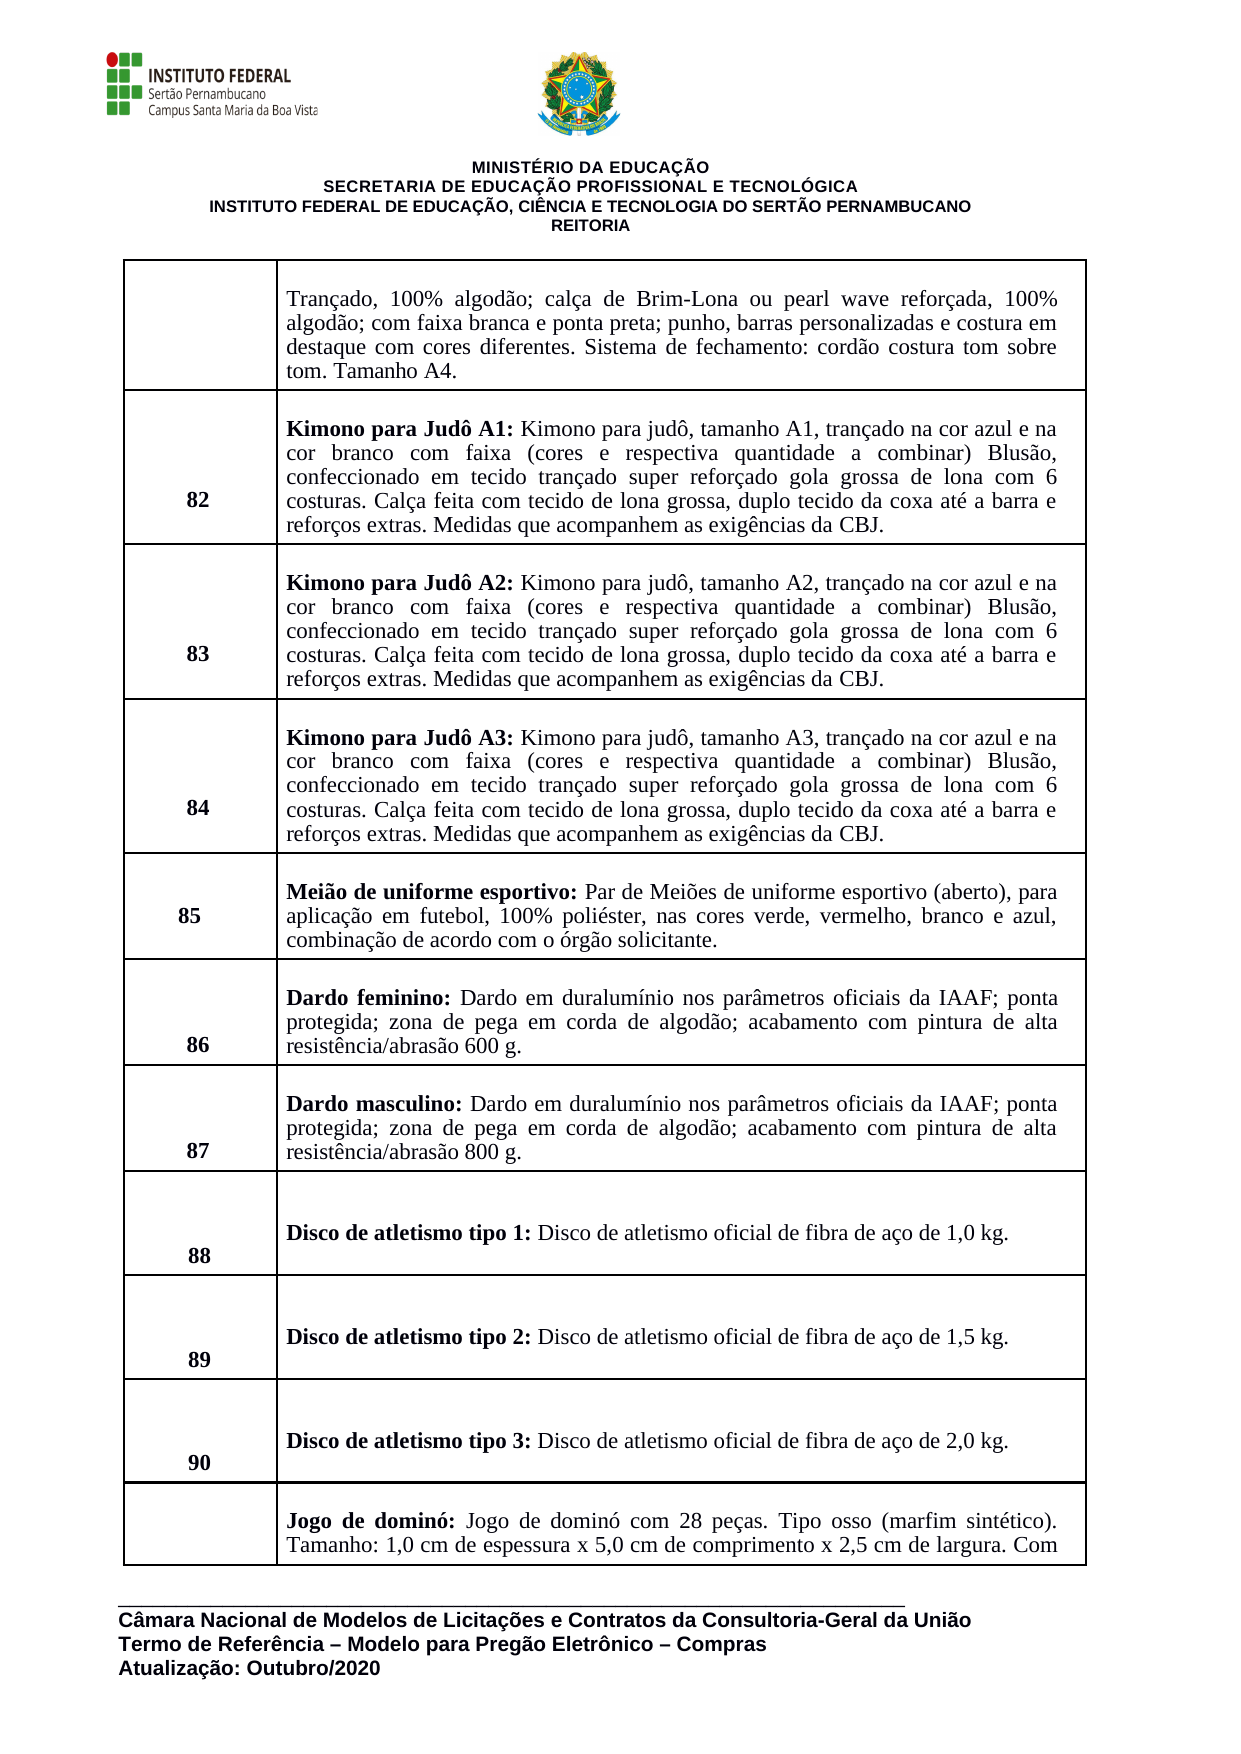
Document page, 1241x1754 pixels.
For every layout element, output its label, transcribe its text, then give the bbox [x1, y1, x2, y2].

table_cell Disco de atletismo tipo 2: Disco de atletismo oficial de fibra de aço de 1,5 kg. [278, 1276, 1085, 1378]
table_cell Kimono para Judô A1: Kimono para judô, tamanho A1, trançado na cor azul e na cor branco com faixa (cores e respectiva quantidade a combinar) Blusão, confeccionado em tecido trançado super reforçado gola grossa de lona com 6 costuras. Calça feita com tecido de lona grossa, duplo tecido da coxa até a barra e reforços extras. Medidas que acompanhem as exigências da CBJ. [278, 391, 1085, 543]
table_cell 91 [125, 1484, 276, 1563]
table_cell Dardo feminino: Dardo em duralumínio nos parâmetros oficiais da IAAF; ponta protegida; zona de pega em corda de algodão; acabamento com pintura de alta resistência/abrasão 600 g. [278, 960, 1085, 1064]
table_cell Meião de uniforme esportivo: Par de Meiões de uniforme esportivo (aberto), para aplicação em futebol, 100% poliéster, nas cores verde, vermelho, branco e azul, combinação de acordo com o órgão solicitante. [278, 854, 1085, 958]
table_cell 88 [125, 1172, 276, 1274]
table_cell Disco de atletismo tipo 3: Disco de atletismo oficial de fibra de aço de 2,0 kg. [278, 1380, 1085, 1481]
table_cell Disco de atletismo tipo 1: Disco de atletismo oficial de fibra de aço de 1,0 kg. [278, 1172, 1085, 1274]
table_cell Kimono para Judô A3: Kimono para judô, tamanho A3, trançado na cor azul e na cor branco com faixa (cores e respectiva quantidade a combinar) Blusão, confeccionado em tecido trançado super reforçado gola grossa de lona com 6 costuras. Calça feita com tecido de lona grossa, duplo tecido da coxa até a barra e reforços extras. Medidas que acompanhem as exigências da CBJ. [278, 700, 1085, 852]
table_cell 89 [125, 1276, 276, 1378]
table_cell Kimono para Judô A2: Kimono para judô, tamanho A2, trançado na cor azul e na cor branco com faixa (cores e respectiva quantidade a combinar) Blusão, confeccionado em tecido trançado super reforçado gola grossa de lona com 6 costuras. Calça feita com tecido de lona grossa, duplo tecido da coxa até a barra e reforços extras. Medidas que acompanhem as exigências da CBJ. [278, 545, 1085, 697]
table_cell Dardo masculino: Dardo em duralumínio nos parâmetros oficiais da IAAF; ponta protegida; zona de pega em corda de algodão; acabamento com pintura de alta resistência/abrasão 800 g. [278, 1066, 1085, 1170]
picture [537, 52, 621, 136]
table_cell 81 [125, 261, 276, 389]
table_cell 84 [125, 700, 276, 852]
table_cell 83 [125, 545, 276, 697]
table_cell 90 [125, 1380, 276, 1481]
table_cell 86 [125, 960, 276, 1064]
table_cell 82 [125, 391, 276, 543]
picture [106, 52, 318, 118]
table_cell 87 [125, 1066, 276, 1170]
table_cell 85 [125, 854, 276, 958]
